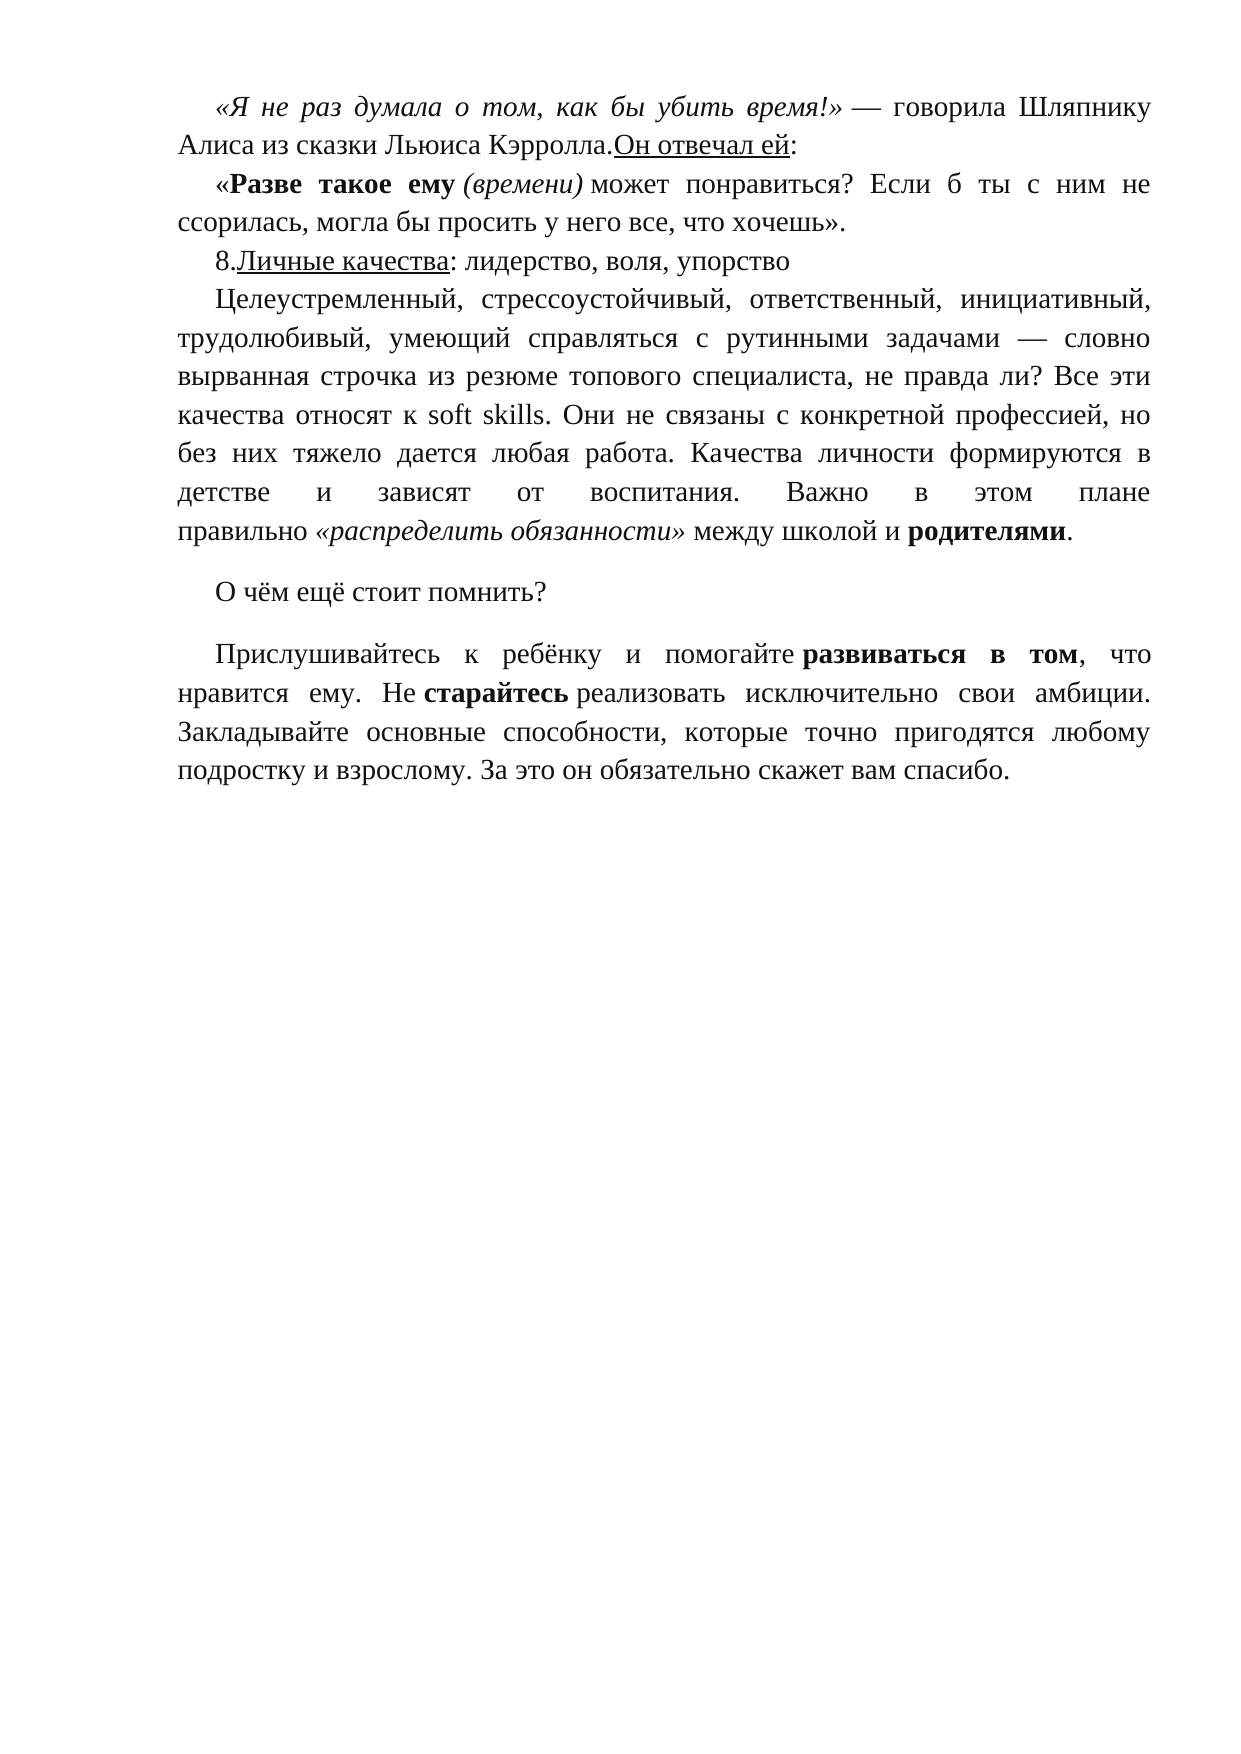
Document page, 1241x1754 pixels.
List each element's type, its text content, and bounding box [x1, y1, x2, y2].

text «Разве такое ему (времени) может понравиться? Если б ты с ним не ссорилась, могла бы просить у него все, что хочешь». [177, 166, 1152, 238]
text О чём ещё стоит помнить? [177, 574, 1152, 608]
text «Я не раз думала о том, как бы убить время!» — говорила Шляпнику Алиса из сказки Льюиса Кэрролла.Он отвечал ей: [177, 89, 1152, 161]
text 8.Личные качества: лидерство, воля, упорство [177, 243, 1152, 276]
text Прислушивайтесь к ребёнку и помогайте развиваться в том, что нравится ему. Не старайтесь реализовать исключительно свои амбиции. Закладывайте основные способности, которые точно пригодятся любому подростку и взрослому. За это он обязательно скажет вам спасибо. [177, 637, 1152, 786]
text Целеустремленный, стрессоустойчивый, ответственный, инициативный, трудолюбивый, умеющий справляться с рутинными задачами — словно вырванная строчка из резюме топового специалиста, не правда ли? Все эти качества относят к soft skills. Они не связаны с конкретной профессией, но без них тяжело дается любая работа. Качества личности формируются в детстве и зависят от воспитания. Важно в этом плане правильно «распределить обязанности» между школой и родителями. [177, 281, 1152, 546]
